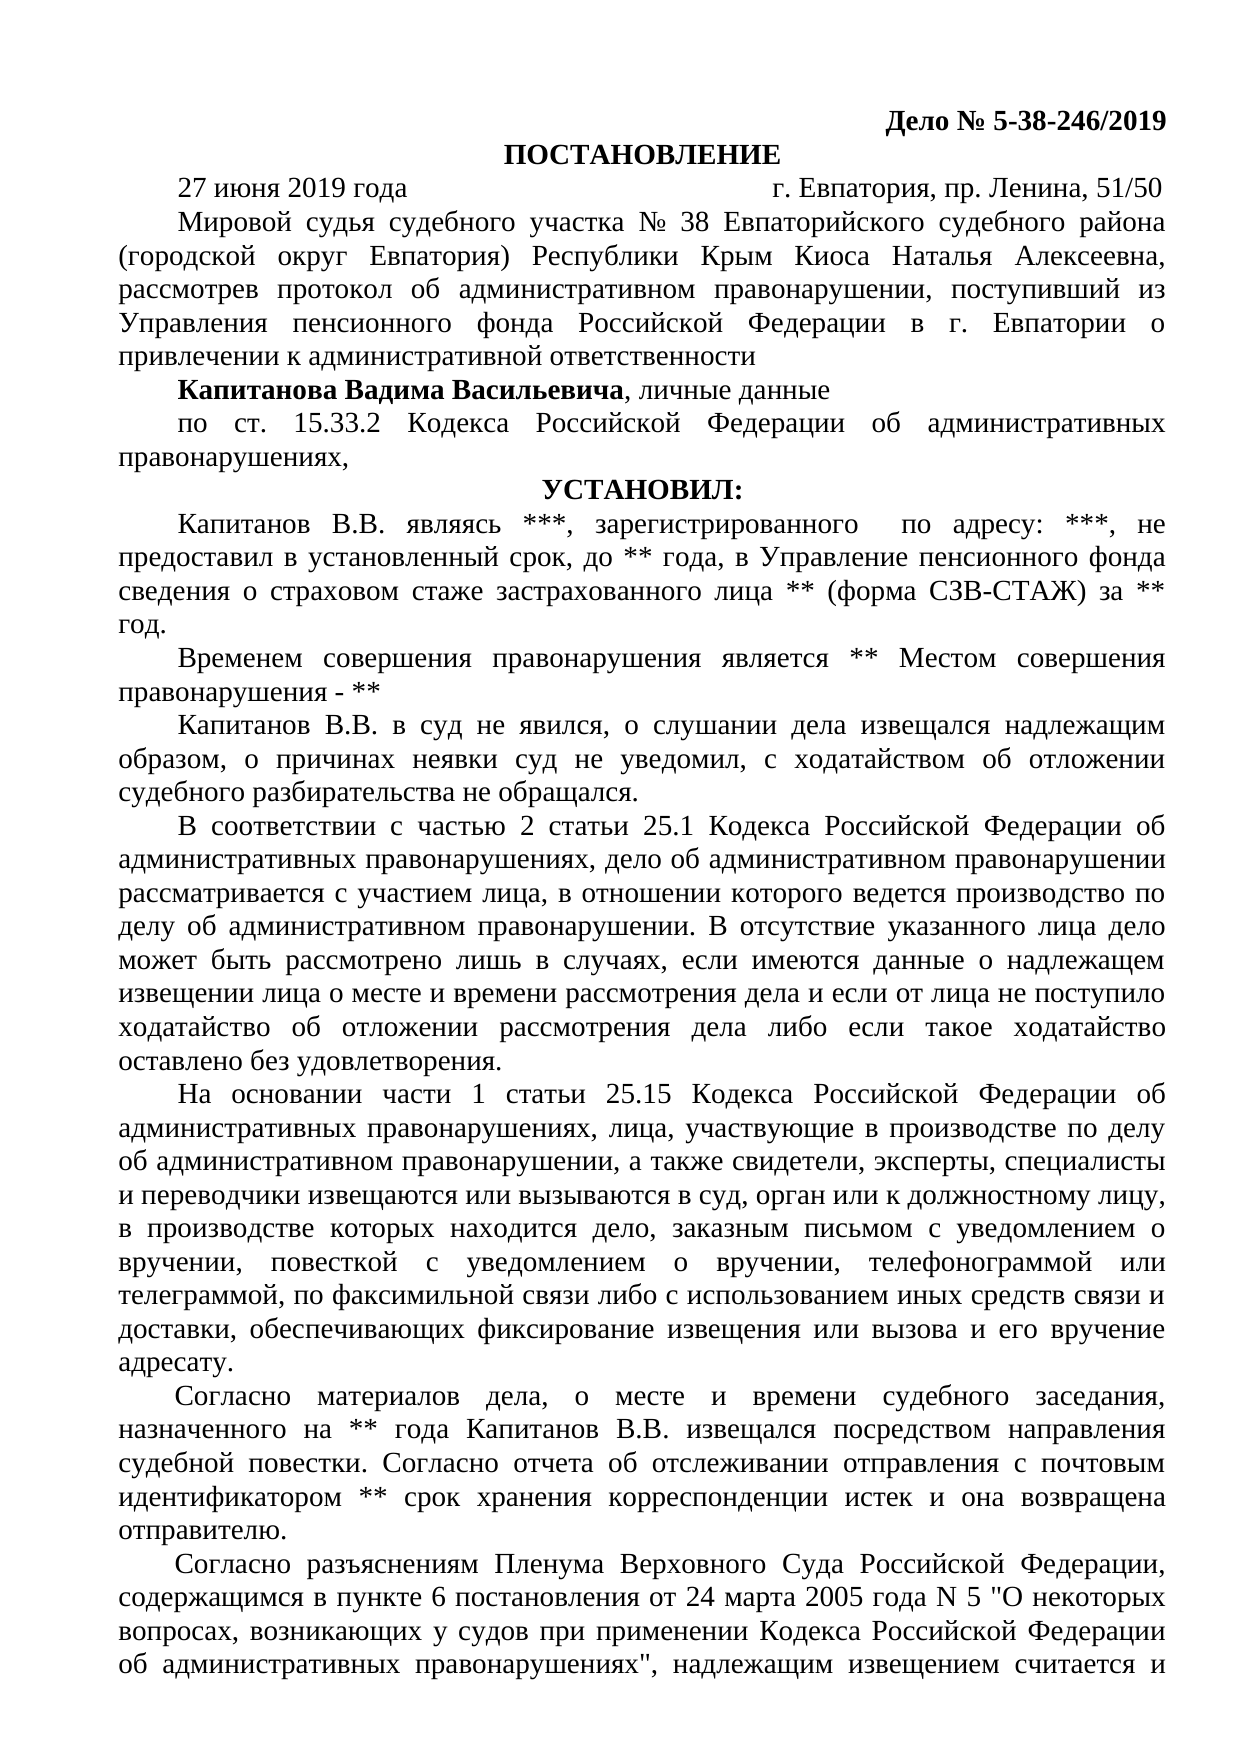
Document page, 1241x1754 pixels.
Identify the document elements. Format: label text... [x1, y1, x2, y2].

text Временем совершения правонарушения является ** Местом совершения правонарушения - ** [118, 640, 1167, 707]
text В соответствии с частью 2 статьи 25.1 Кодекса Российской Федерации об административных правонарушениях, дело об административном правонарушении рассматривается с участием лица, в отношении которого ведется производство по делу об административном правонарушении. В отсутствие указанного лица дело может быть рассмотрено лишь в случаях, если имеются данные о надлежащем извещении лица о месте и времени рассмотрения дела и если от лица не поступило ходатайство об отложении рассмотрения дела либо если такое ходатайство оставлено без удовлетворения. [118, 808, 1167, 1076]
text Капитанов В.В. являясь ***, зарегистрированного по адресу: ***, не предоставил в установленный срок, до ** года, в Управление пенсионного фонда сведения о страховом стаже застрахованного лица ** (форма СЗВ-СТАЖ) за ** год. [118, 506, 1167, 640]
text УСТАНОВИЛ: [118, 472, 1167, 506]
text Капитанова Вадима Васильевича, личные данные [118, 372, 1167, 405]
text Мировой судья судебного участка № 38 Евпаторийского судебного района (городской округ Евпатория) Республики Крым Киоса Наталья Алексеевна, рассмотрев протокол об административном правонарушении, поступивший из Управления пенсионного фонда Российской Федерации в г. Евпатории о привлечении к административной ответственности [118, 204, 1167, 372]
text Капитанов В.В. в суд не явился, о слушании дела извещался надлежащим образом, о причинах неявки суд не уведомил, с ходатайством об отложении судебного разбирательства не обращался. [118, 707, 1167, 808]
text по ст. 15.33.2 Кодекса Российской Федерации об административных правонарушениях, [118, 405, 1167, 472]
text Дело № 5-38-246/2019 [118, 103, 1167, 137]
text ПОСТАНОВЛЕНИЕ [118, 137, 1167, 171]
text 27 июня 2019 года г. Евпатория, пр. Ленина, 51/50 [118, 171, 1167, 204]
text На основании части 1 статьи 25.15 Кодекса Российской Федерации об административных правонарушениях, лица, участвующие в производстве по делу об административном правонарушении, а также свидетели, эксперты, специалисты и переводчики извещаются или вызываются в суд, орган или к должностному лицу, в производстве которых находится дело, заказным письмом с уведомлением о вручении, повесткой с уведомлением о вручении, телефонограммой или телеграммой, по факсимильной связи либо с использованием иных средств связи и доставки, обеспечивающих фиксирование извещения или вызова и его вручение адресату. [118, 1076, 1167, 1378]
text Согласно материалов дела, о месте и времени судебного заседания, назначенного на ** года Капитанов В.В. извещался посредством направления судебной повестки. Согласно отчета об отслеживании отправления с почтовым идентификатором ** срок хранения корреспонденции истек и она возвращена отправителю. [118, 1378, 1167, 1546]
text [118, 1546, 1167, 1680]
